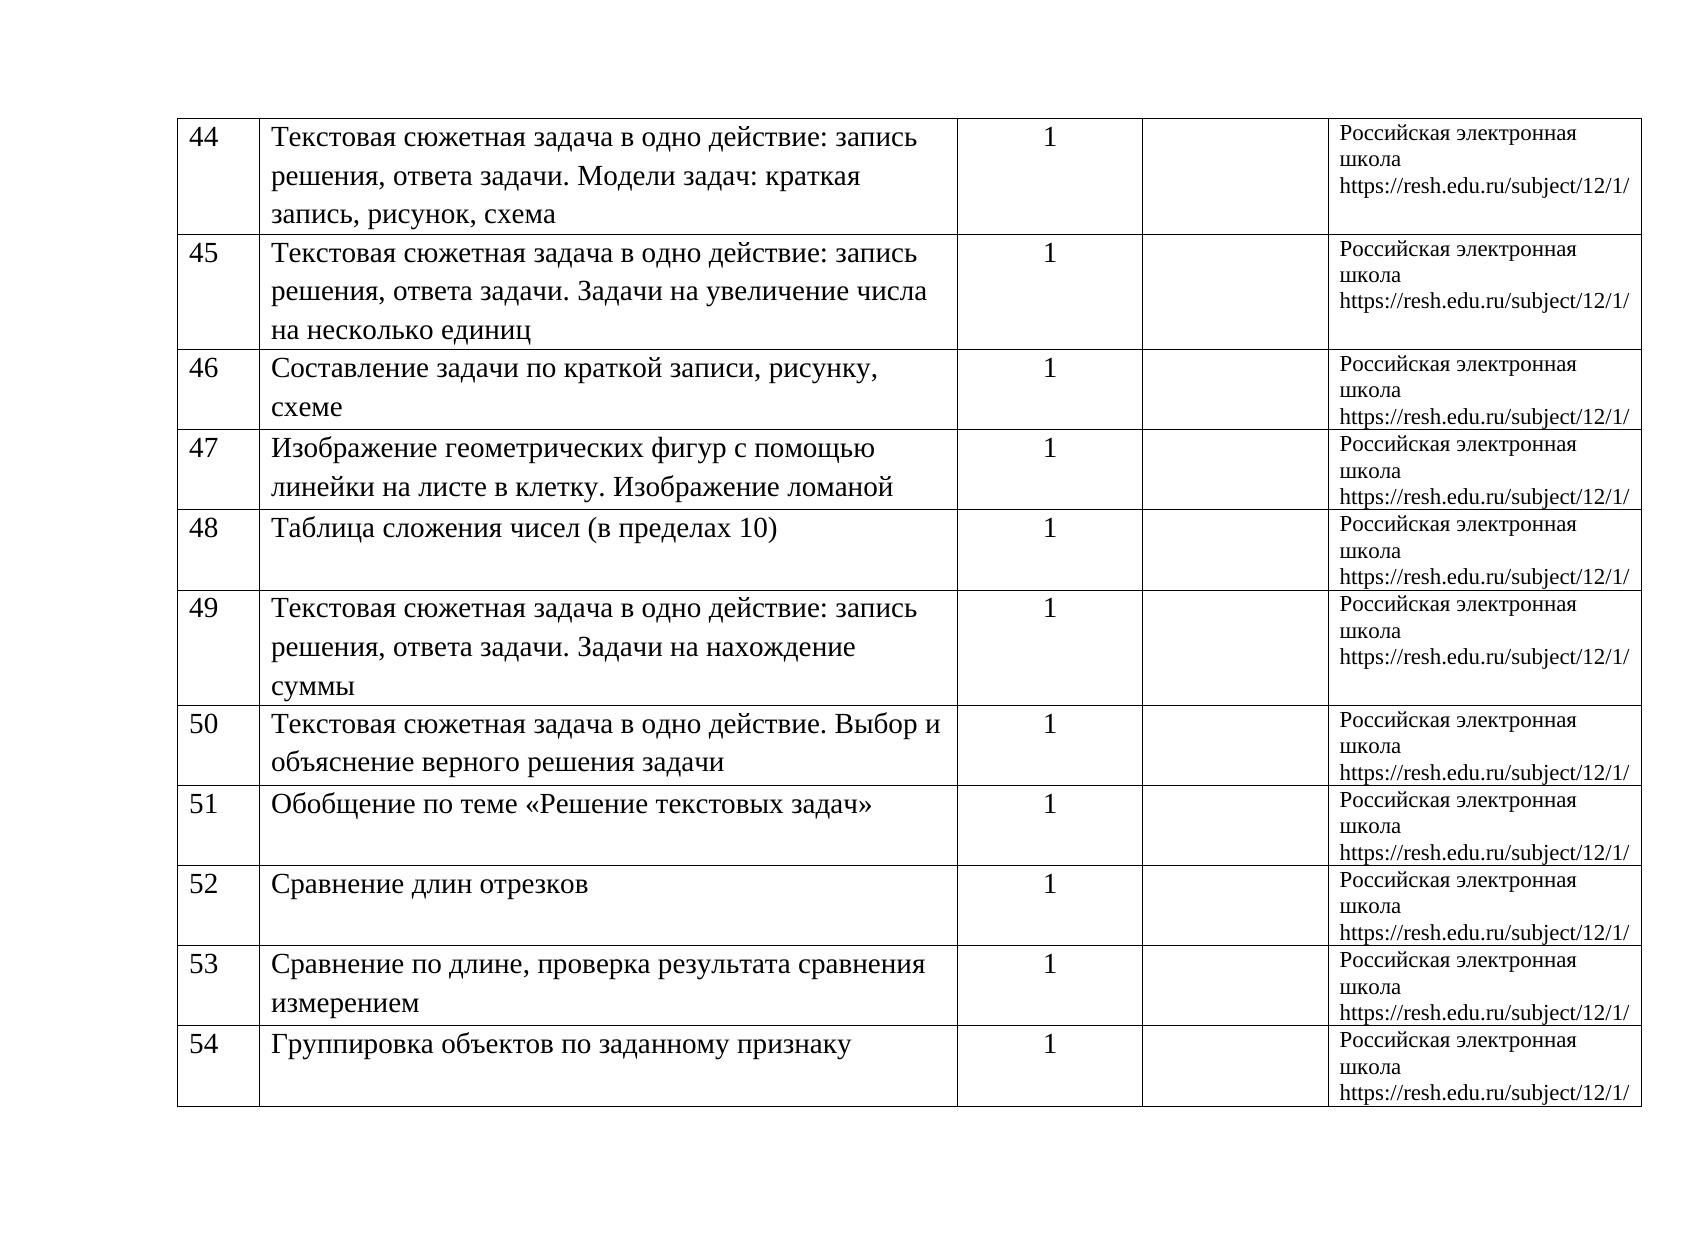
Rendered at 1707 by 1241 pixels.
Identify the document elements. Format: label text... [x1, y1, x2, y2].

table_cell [1329, 119, 1641, 234]
table_cell 1 [958, 510, 1142, 589]
table_cell 52 [178, 866, 259, 945]
table_cell Российская электронная школа https://resh.edu.ru/subject/12/1/ [1329, 350, 1641, 429]
table_cell Таблица сложения чисел (в пределах 10) [260, 510, 957, 589]
table_cell Текстовая сюжетная задача в одно действие: запись решения, ответа задачи. Модели задач: краткая запись, рисунок, схема [260, 119, 957, 234]
table_cell 1 [958, 119, 1142, 234]
table_cell Российская электронная школа https://resh.edu.ru/subject/12/1/ [1329, 510, 1641, 589]
table_cell [1143, 235, 1328, 349]
table_cell Сравнение по длине, проверка результата сравнения измерением [260, 946, 957, 1025]
table_cell [1143, 786, 1328, 865]
table_cell 49 [178, 591, 259, 705]
table_cell [1143, 510, 1328, 589]
table_cell 1 [958, 786, 1142, 865]
table_cell Текстовая сюжетная задача в одно действие: запись решения, ответа задачи. Задачи на увеличение числа на несколько единиц [260, 235, 957, 349]
table_cell 51 [178, 786, 259, 865]
table_cell Группировка объектов по заданному признаку [260, 1026, 957, 1106]
table_cell [1143, 430, 1328, 509]
table_cell [1143, 350, 1328, 429]
table_cell 44 [178, 119, 259, 234]
table_cell 48 [178, 510, 259, 589]
table_cell Сравнение длин отрезков [260, 866, 957, 945]
table_cell 1 [958, 706, 1142, 785]
table_cell [1143, 706, 1328, 785]
table_cell Обобщение по теме «Решение текстовых задач» [260, 786, 957, 865]
table_cell [1143, 591, 1328, 705]
table_cell 1 [958, 946, 1142, 1025]
table_cell Российская электронная школа https://resh.edu.ru/subject/12/1/ [1329, 430, 1641, 509]
table_cell Российская электронная школа https://resh.edu.ru/subject/12/1/ [1329, 706, 1641, 785]
table_cell 1 [958, 350, 1142, 429]
table_cell 1 [958, 1026, 1142, 1106]
table_cell [1143, 1026, 1328, 1106]
table_cell [1143, 946, 1328, 1025]
table_cell [1143, 119, 1328, 234]
table_cell 54 [178, 1026, 259, 1106]
table_cell 46 [178, 350, 259, 429]
table_cell Российская электронная школа https://resh.edu.ru/subject/12/1/ [1329, 866, 1641, 945]
table_cell Российская электронная школа https://resh.edu.ru/subject/12/1/ [1329, 235, 1641, 349]
table_cell 1 [958, 591, 1142, 705]
table_cell 1 [958, 430, 1142, 509]
table_cell [1143, 866, 1328, 945]
table_cell 1 [958, 235, 1142, 349]
table_cell 1 [958, 866, 1142, 945]
table_cell Изображение геометрических фигур с помощью линейки на листе в клетку. Изображение ломаной [260, 430, 957, 509]
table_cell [1329, 1026, 1641, 1106]
table_cell 53 [178, 946, 259, 1025]
table_cell 47 [178, 430, 259, 509]
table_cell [1329, 946, 1641, 1025]
table_cell Российская электронная школа https://resh.edu.ru/subject/12/1/ [1329, 591, 1641, 705]
table_cell 50 [178, 706, 259, 785]
table_cell Российская электронная школа https://resh.edu.ru/subject/12/1/ [1329, 786, 1641, 865]
table_cell Составление задачи по краткой записи, рисунку, схеме [260, 350, 957, 429]
table_cell Текстовая сюжетная задача в одно действие. Выбор и объяснение верного решения задачи [260, 706, 957, 785]
table_cell 45 [178, 235, 259, 349]
table_cell Текстовая сюжетная задача в одно действие: запись решения, ответа задачи. Задачи на нахождение суммы [260, 591, 957, 705]
